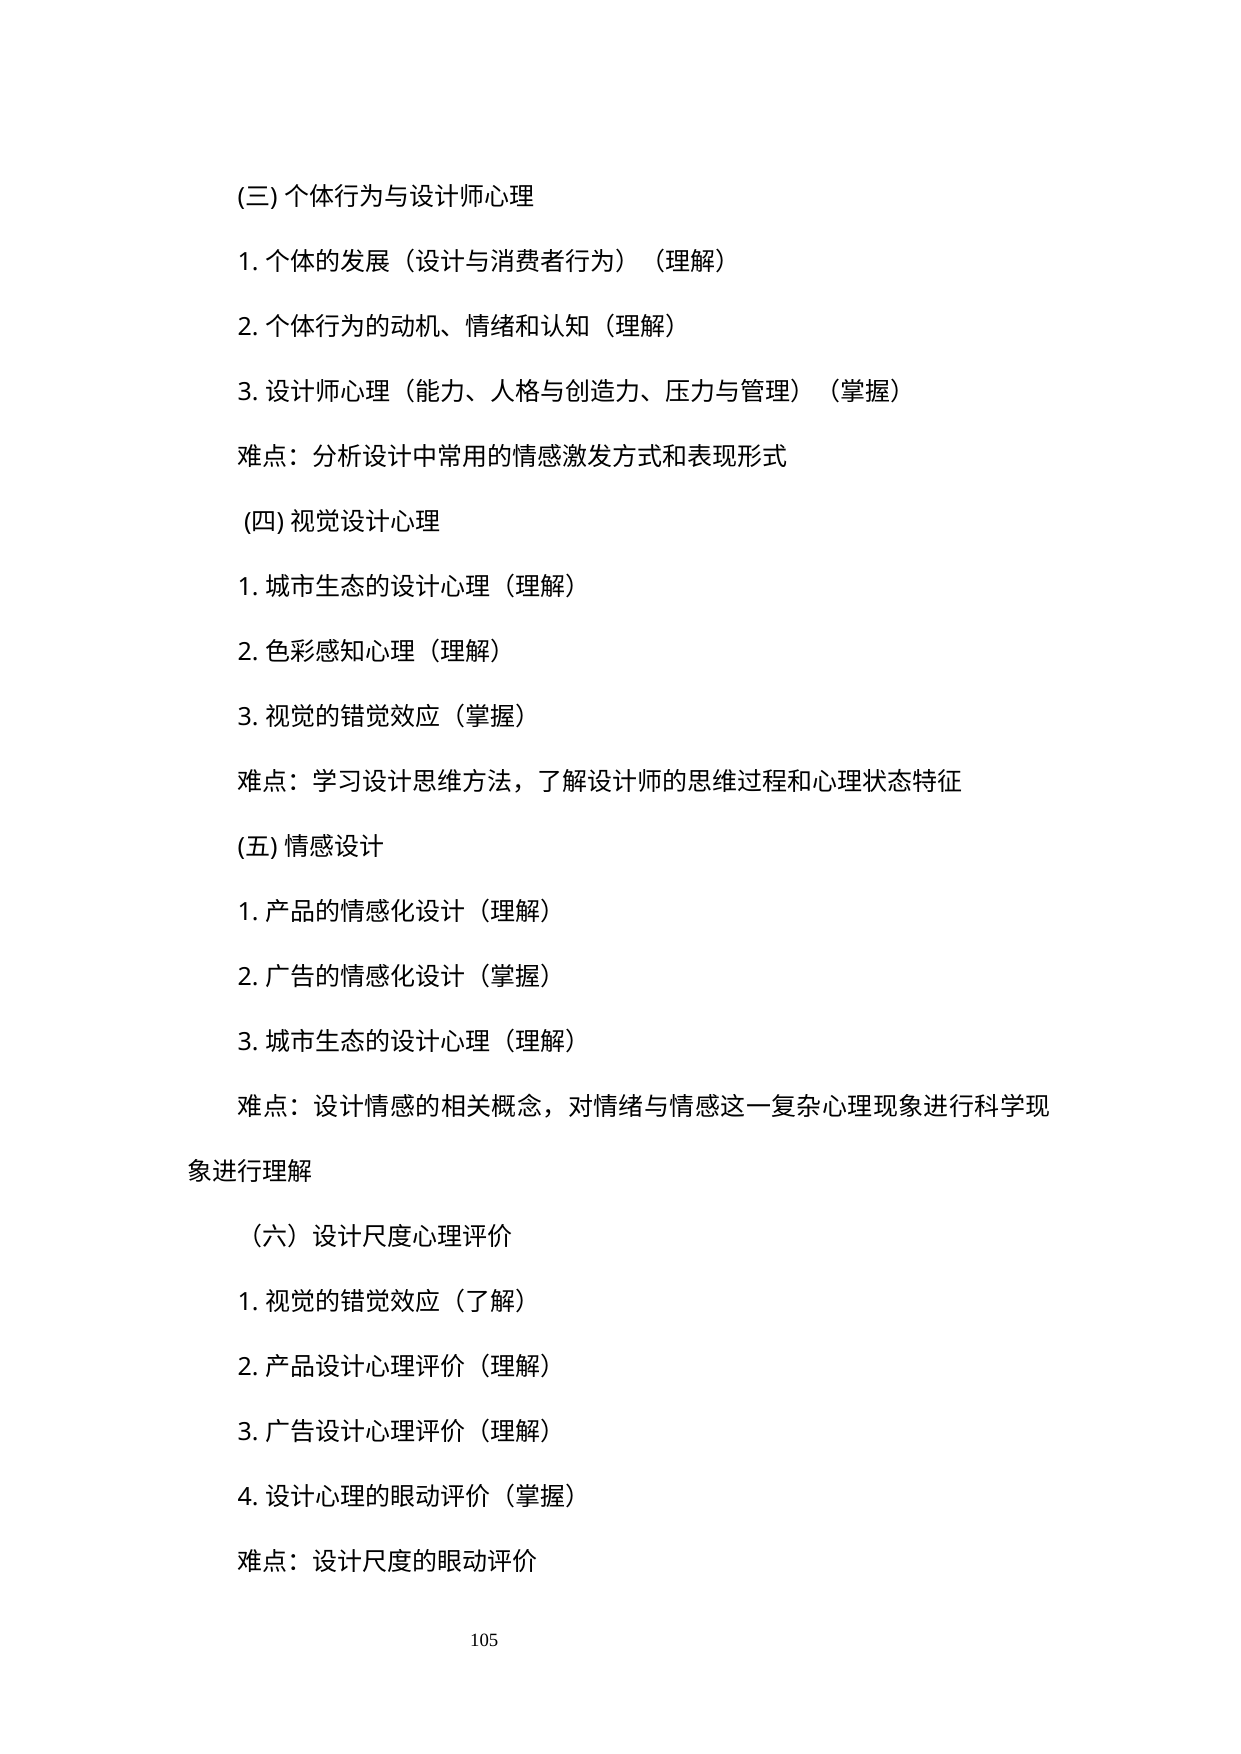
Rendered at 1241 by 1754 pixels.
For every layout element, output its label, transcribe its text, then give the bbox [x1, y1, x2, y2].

text 1. 视觉的错觉效应（了解） [187, 1267, 1053, 1332]
text (五) 情感设计 [187, 812, 1053, 877]
text (三) 个体行为与设计师心理 [187, 162, 1053, 227]
text 3. 视觉的错觉效应（掌握） [187, 682, 1053, 747]
text (四) 视觉设计心理 [187, 487, 1053, 552]
text 2. 色彩感知心理（理解） [187, 617, 1053, 682]
text 2. 产品设计心理评价（理解） [187, 1332, 1053, 1397]
text 4. 设计心理的眼动评价（掌握） [187, 1462, 1053, 1527]
text 难点：学习设计思维方法，了解设计师的思维过程和心理状态特征 [187, 747, 1053, 812]
text 2. 个体行为的动机、情绪和认知（理解） [187, 292, 1053, 357]
text 1. 城市生态的设计心理（理解） [187, 552, 1053, 617]
text （六）设计尺度心理评价 [187, 1202, 1053, 1267]
text 1. 个体的发展（设计与消费者行为）（理解） [187, 227, 1053, 292]
text 难点：分析设计中常用的情感激发方式和表现形式 [187, 422, 1053, 487]
text 3. 城市生态的设计心理（理解） [187, 1007, 1053, 1072]
text 3. 设计师心理（能力、人格与创造力、压力与管理）（掌握） [187, 357, 1053, 422]
text 难点：设计尺度的眼动评价 [187, 1527, 1053, 1592]
text 3. 广告设计心理评价（理解） [187, 1397, 1053, 1462]
text 1. 产品的情感化设计（理解） [187, 877, 1053, 942]
text 2. 广告的情感化设计（掌握） [187, 942, 1053, 1007]
text 难点：设计情感的相关概念，对情绪与情感这一复杂心理现象进行科学现象进行理解 [187, 1072, 1053, 1202]
